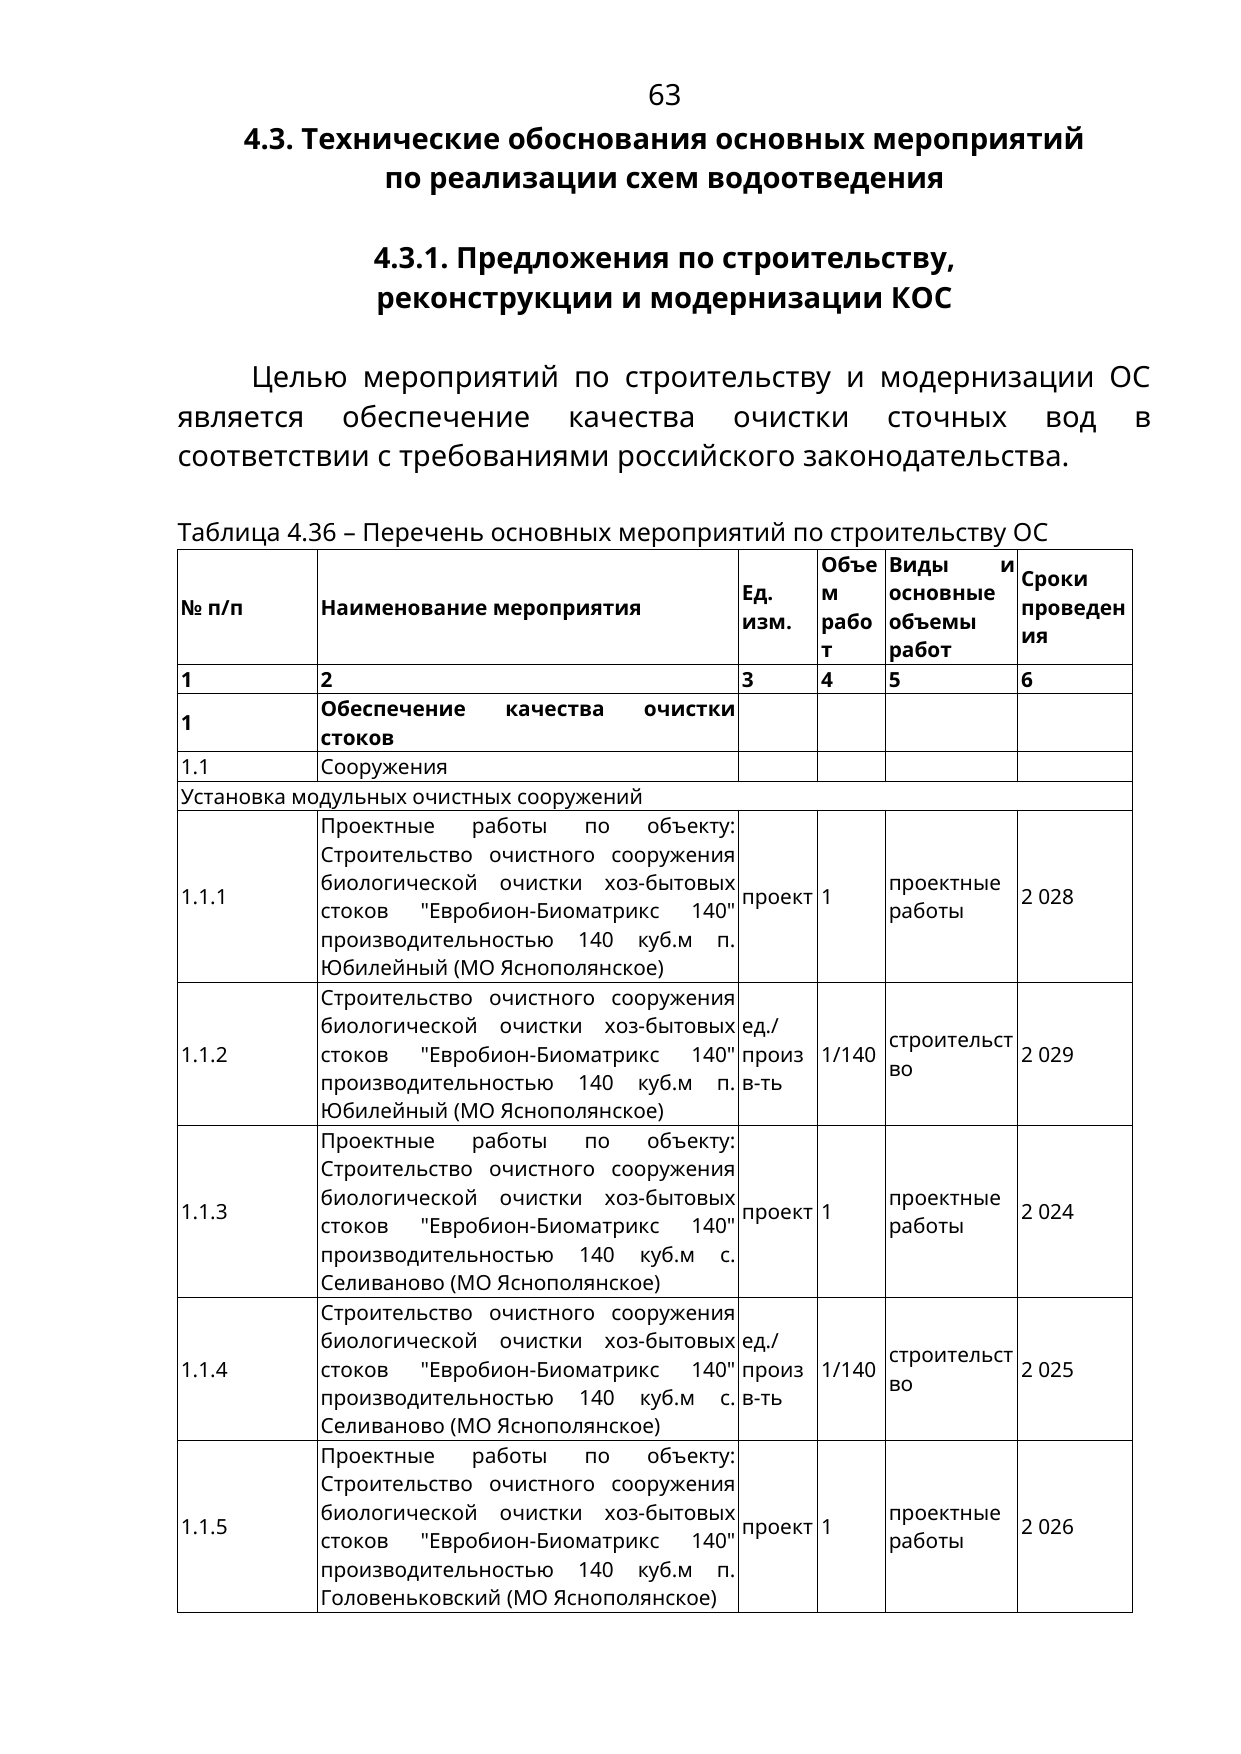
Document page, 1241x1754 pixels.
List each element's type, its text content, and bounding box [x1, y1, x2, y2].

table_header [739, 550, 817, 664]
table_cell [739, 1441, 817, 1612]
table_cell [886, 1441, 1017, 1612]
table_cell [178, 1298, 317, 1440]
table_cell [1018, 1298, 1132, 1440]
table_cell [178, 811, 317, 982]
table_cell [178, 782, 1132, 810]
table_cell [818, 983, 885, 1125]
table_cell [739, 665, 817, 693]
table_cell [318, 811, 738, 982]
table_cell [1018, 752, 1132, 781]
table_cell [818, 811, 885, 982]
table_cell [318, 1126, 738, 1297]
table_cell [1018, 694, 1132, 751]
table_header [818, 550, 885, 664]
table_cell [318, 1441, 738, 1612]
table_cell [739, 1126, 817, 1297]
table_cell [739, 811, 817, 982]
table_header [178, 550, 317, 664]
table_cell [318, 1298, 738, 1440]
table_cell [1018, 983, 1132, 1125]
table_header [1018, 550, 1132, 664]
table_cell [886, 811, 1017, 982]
text Целью мероприятий по строительству и модернизации ОС является обеспечение качества очистки сточных вод в соответствии с требованиями российского законодательства. [177, 356, 1152, 475]
text реконструкции и модернизации КОС [177, 277, 1152, 317]
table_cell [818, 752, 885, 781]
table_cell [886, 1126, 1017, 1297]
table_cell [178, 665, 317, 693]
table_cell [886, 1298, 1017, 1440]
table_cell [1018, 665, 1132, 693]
text по реализации схем водоотведения [177, 158, 1152, 197]
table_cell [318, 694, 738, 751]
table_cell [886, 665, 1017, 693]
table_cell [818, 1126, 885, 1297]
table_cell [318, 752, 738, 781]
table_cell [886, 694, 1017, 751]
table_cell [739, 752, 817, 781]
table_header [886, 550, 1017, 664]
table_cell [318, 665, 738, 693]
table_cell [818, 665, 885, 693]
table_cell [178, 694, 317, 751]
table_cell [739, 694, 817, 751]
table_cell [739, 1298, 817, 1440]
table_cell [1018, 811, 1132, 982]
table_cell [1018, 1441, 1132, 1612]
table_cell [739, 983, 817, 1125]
text 4.3.1. Предложения по строительству, [177, 237, 1152, 277]
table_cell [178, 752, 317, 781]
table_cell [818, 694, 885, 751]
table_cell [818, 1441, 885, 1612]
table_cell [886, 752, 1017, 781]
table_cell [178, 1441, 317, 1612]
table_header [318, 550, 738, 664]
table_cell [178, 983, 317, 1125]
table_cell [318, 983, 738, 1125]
text 4.3. Технические обоснования основных мероприятий [177, 118, 1152, 158]
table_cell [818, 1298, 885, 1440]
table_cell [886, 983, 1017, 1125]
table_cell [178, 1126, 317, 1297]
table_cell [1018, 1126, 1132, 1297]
